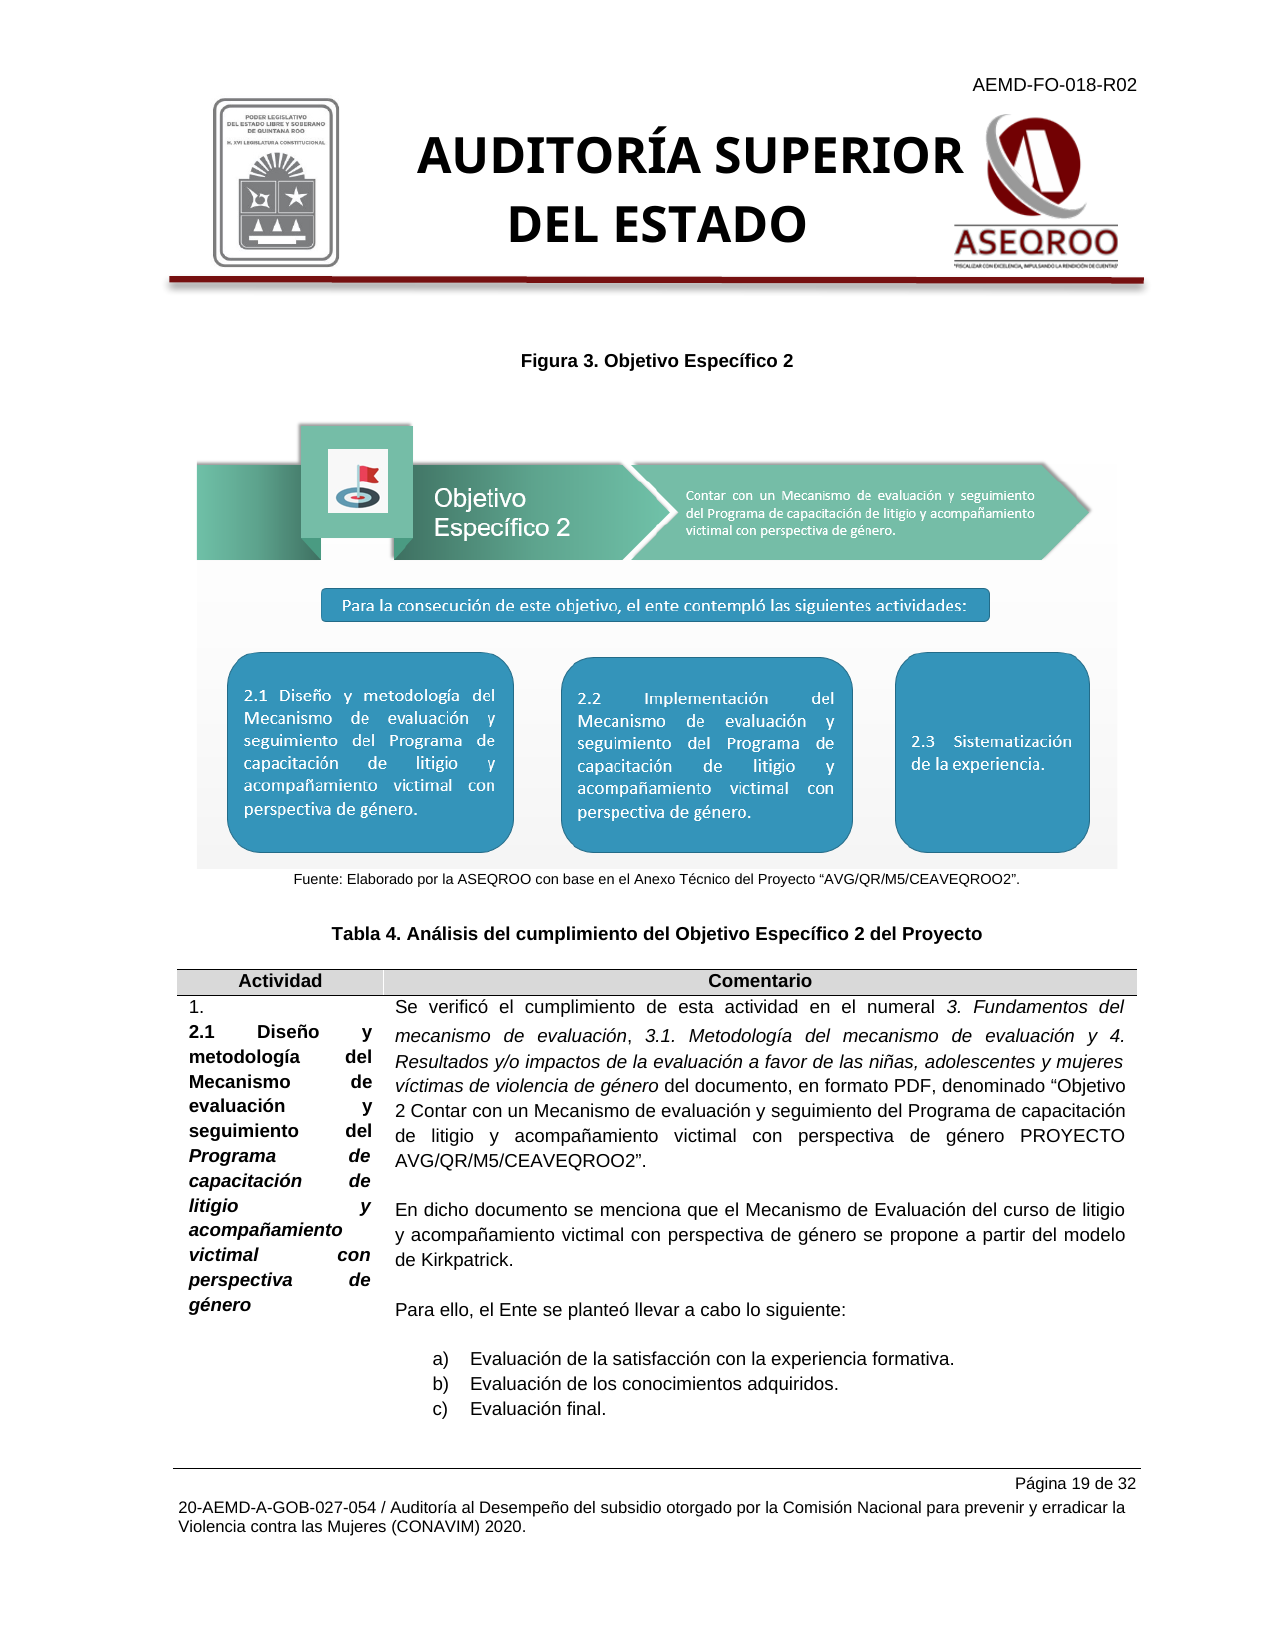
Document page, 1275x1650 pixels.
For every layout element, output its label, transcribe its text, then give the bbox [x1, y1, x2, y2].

picture [196, 395, 1118, 869]
table_header Actividad [177, 970, 383, 995]
picture [210, 95, 340, 268]
text Figura 3. Objetivo Específico 2 [177, 349, 1137, 371]
table_cell Se verificó el cumplimiento de esta actividad en el numeral 3. Fundamentos del mecanismo de evaluación, 3.1. Metodología del mecanismo de evaluación y 4. Resultados y/o impactos de la evaluación a favor de las niñas, adolescentes y mujeres víctimas de violencia de género del documento, en formato PDF, denominado “Objetivo 2 Contar con un Mecanismo de evaluación y seguimiento del Programa de capacitación de litigio y acompañamiento victimal con perspectiva de género PROYECTO AVG/QR/M5/CEAVEQROO2”. En dicho documento se menciona que el Mecanismo de Evaluación del curso de litigio y acompañamiento victimal con perspectiva de género se propone a partir del modelo de Kirkpatrick. Para ello, el Ente se planteó llevar a cabo lo siguiente: Evaluación de la satisfacción con la experiencia formativa. Evaluación de los conocimientos adquiridos. Evaluación final. [384, 996, 1137, 1447]
picture [954, 114, 1118, 269]
table_cell 2.1 Diseño y metodología del Mecanismo de evaluación y seguimiento del Programa de capacitación de litigio y acompañamiento victimal con perspectiva de género [177, 996, 383, 1447]
table_header Comentario [384, 970, 1137, 995]
text Tabla 4. Análisis del cumplimiento del Objetivo Específico 2 del Proyecto [177, 923, 1137, 944]
